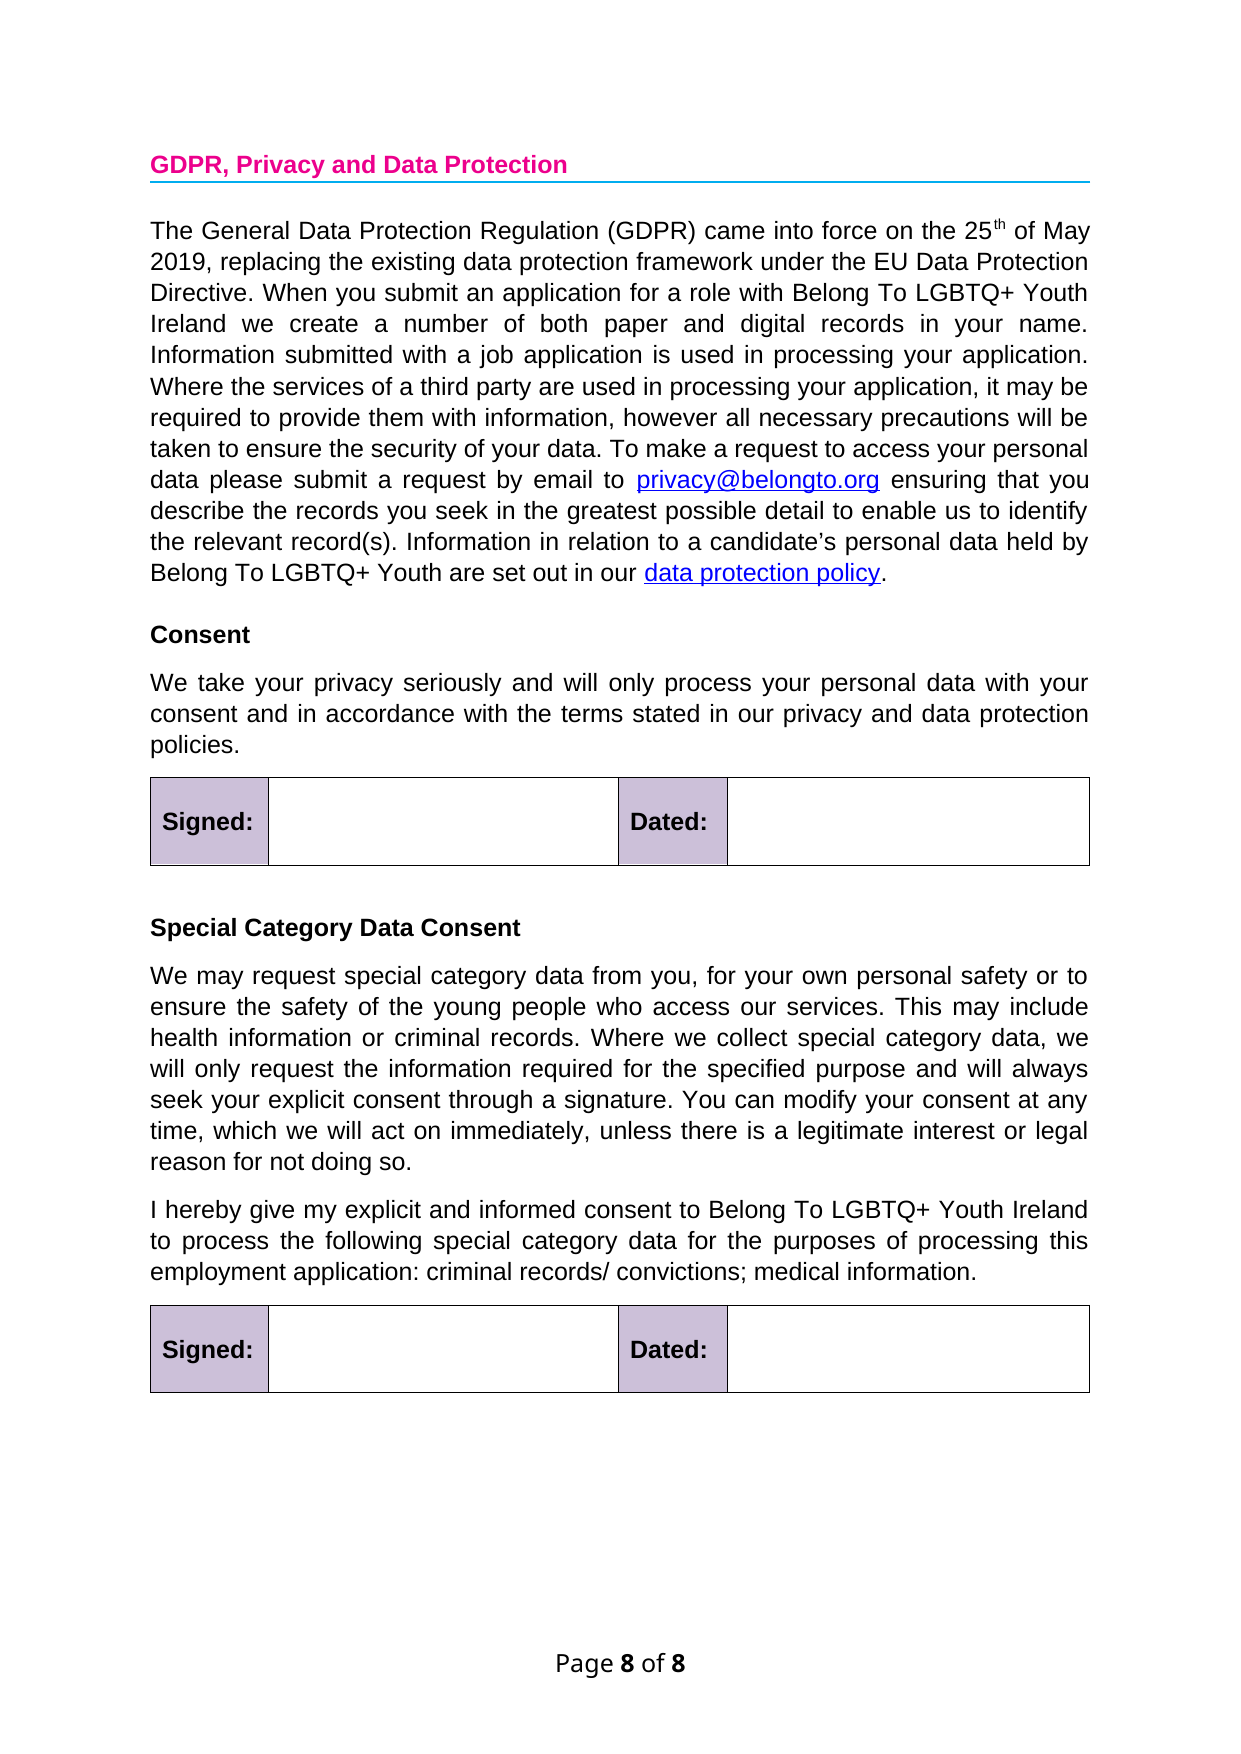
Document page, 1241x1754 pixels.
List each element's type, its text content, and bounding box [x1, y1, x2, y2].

table_header Dated: [619, 1306, 727, 1392]
text We may request special category data from you, for your own personal safety or to ensure the safety of the young people who access our services. This may include health information or criminal records. Where we collect special category data, we will only request the information required for the specified purpose and will always seek your explicit consent through a signature. You can modify your consent at any time, which we will act on immediately, unless there is a legitimate interest or legal reason for not doing so. [150, 961, 1090, 1176]
text We take your privacy seriously and will only process your personal data with your consent and in accordance with the terms stated in our privacy and data protection policies. [150, 667, 1090, 758]
table_header [269, 778, 618, 864]
text Special Category Data Consent [150, 913, 1090, 942]
table_header [269, 1306, 618, 1392]
text The General Data Protection Regulation (GDPR) came into force on the 25th of May 2019, replacing the existing data protection framework under the EU Data Protection Directive. When you submit an application for a role with Belong To LGBTQ+ Youth Ireland we create a number of both paper and digital records in your name. Information submitted with a job application is used in processing your application. Where the services of a third party are used in processing your application, it may be required to provide them with information, however all necessary precautions will be taken to ensure the security of your data. To make a request to access your personal data please submit a request by email to privacy@belongto.org ensuring that you describe the records you seek in the greatest possible detail to enable us to identify the relevant record(s). Information in relation to a candidate’s personal data held by Belong To LGBTQ+ Youth are set out in our data protection policy. [150, 216, 1090, 586]
text Consent [150, 620, 1090, 648]
table_header Dated: [619, 778, 727, 864]
table_header Signed: [151, 1306, 268, 1392]
text I hereby give my explicit and informed consent to Belong To LGBTQ+ Youth Ireland to process the following special category data for the purposes of processing this employment application: criminal records/ convictions; medical information. [150, 1195, 1090, 1286]
subtitle GDPR, Privacy and Data Protection [150, 150, 1090, 181]
table_header [728, 778, 1089, 864]
table_header [728, 1306, 1089, 1392]
table_header Signed: [151, 778, 268, 864]
